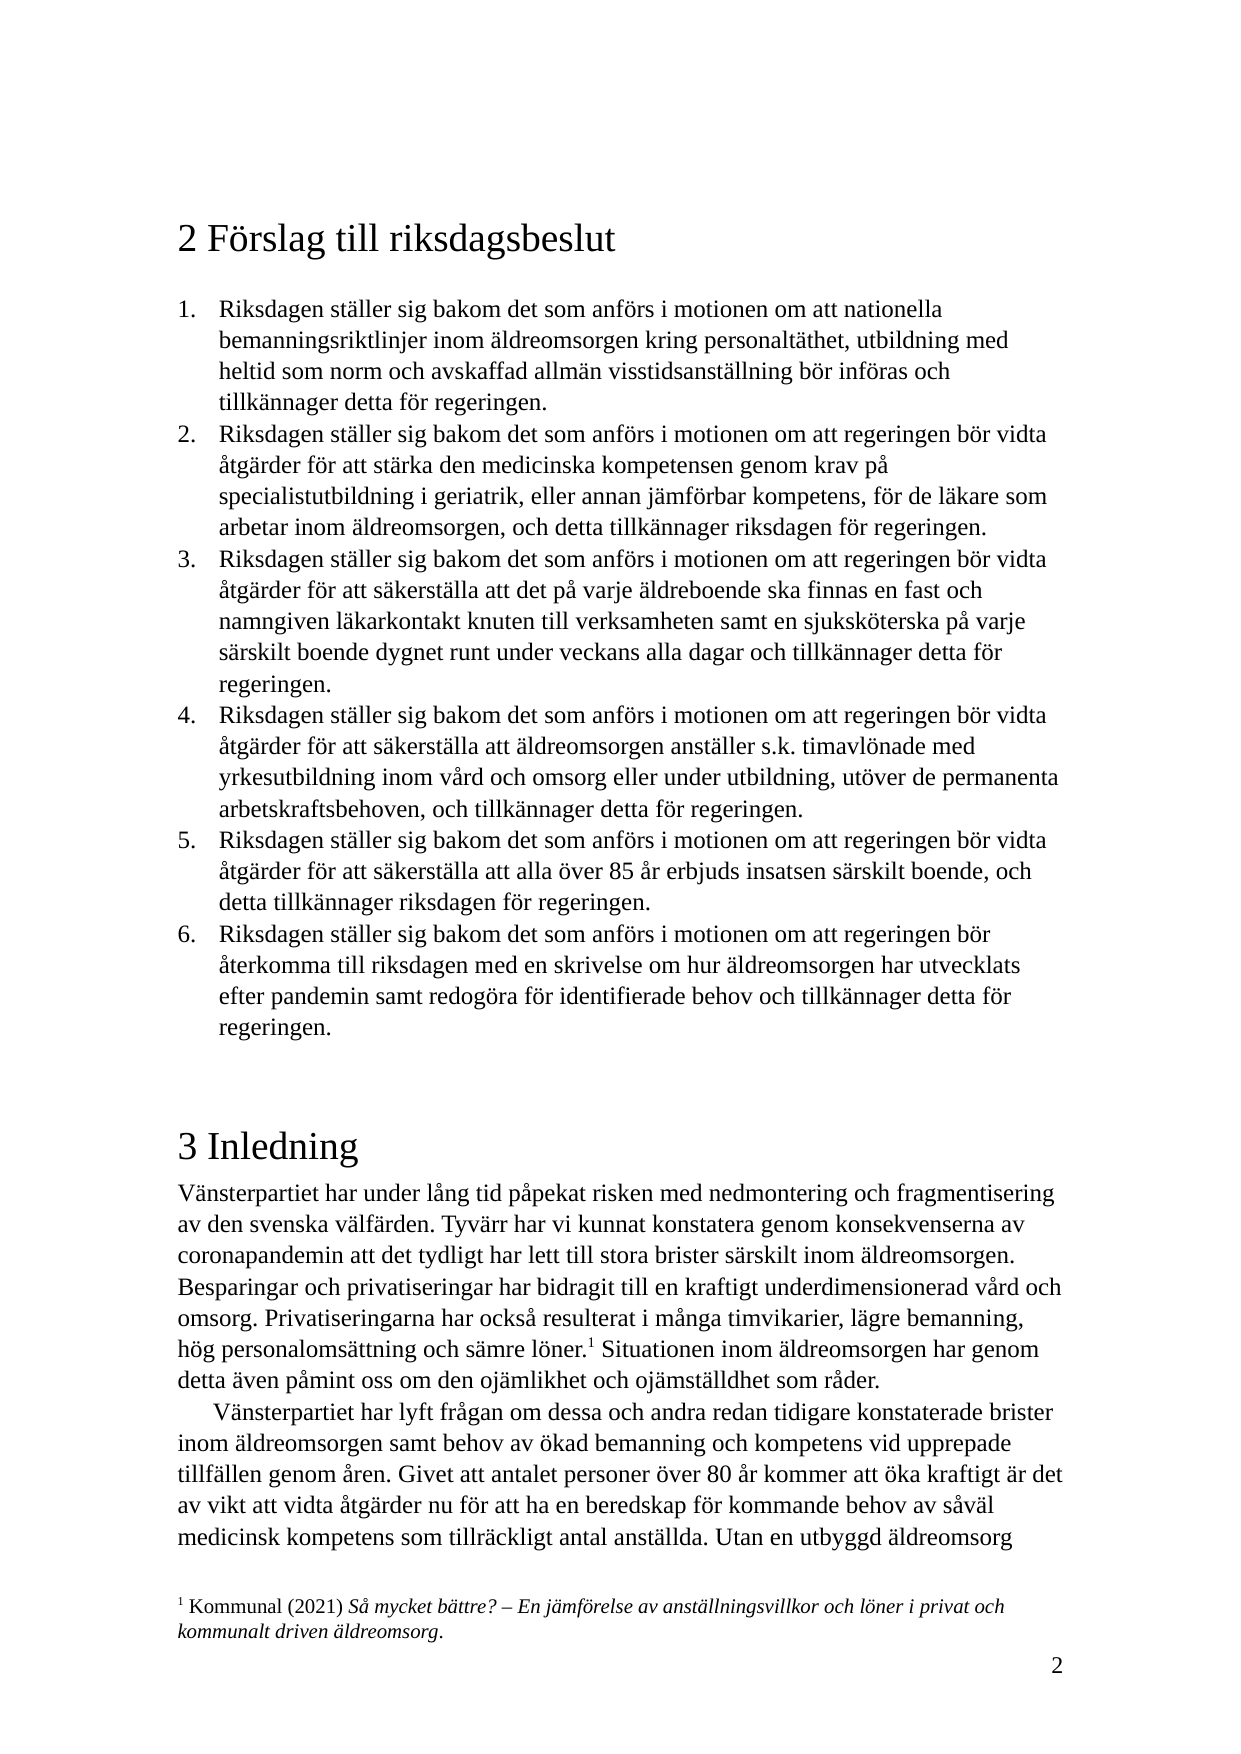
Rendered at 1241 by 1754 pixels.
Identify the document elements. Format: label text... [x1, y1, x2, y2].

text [177, 1394, 1063, 1551]
text Vänsterpartiet har under lång tid påpekat risken med nedmontering och fragmentisering av den svenska välfärden. Tyvärr har vi kunnat konstatera genom konsekvenserna av coronapandemin att det tydligt har lett till stora brister särskilt inom äldreomsorgen. Besparingar och privatiseringar har bidragit till en kraftigt underdimensionerad vård och omsorg. Privatiseringarna har också resulterat i många timvikarier, lägre bemanning, hög personalomsättning och sämre löner. Situationen inom äldreomsorgen har genom detta även påmint oss om den ojämlikhet och ojämställdhet som råder. [177, 1176, 1063, 1394]
